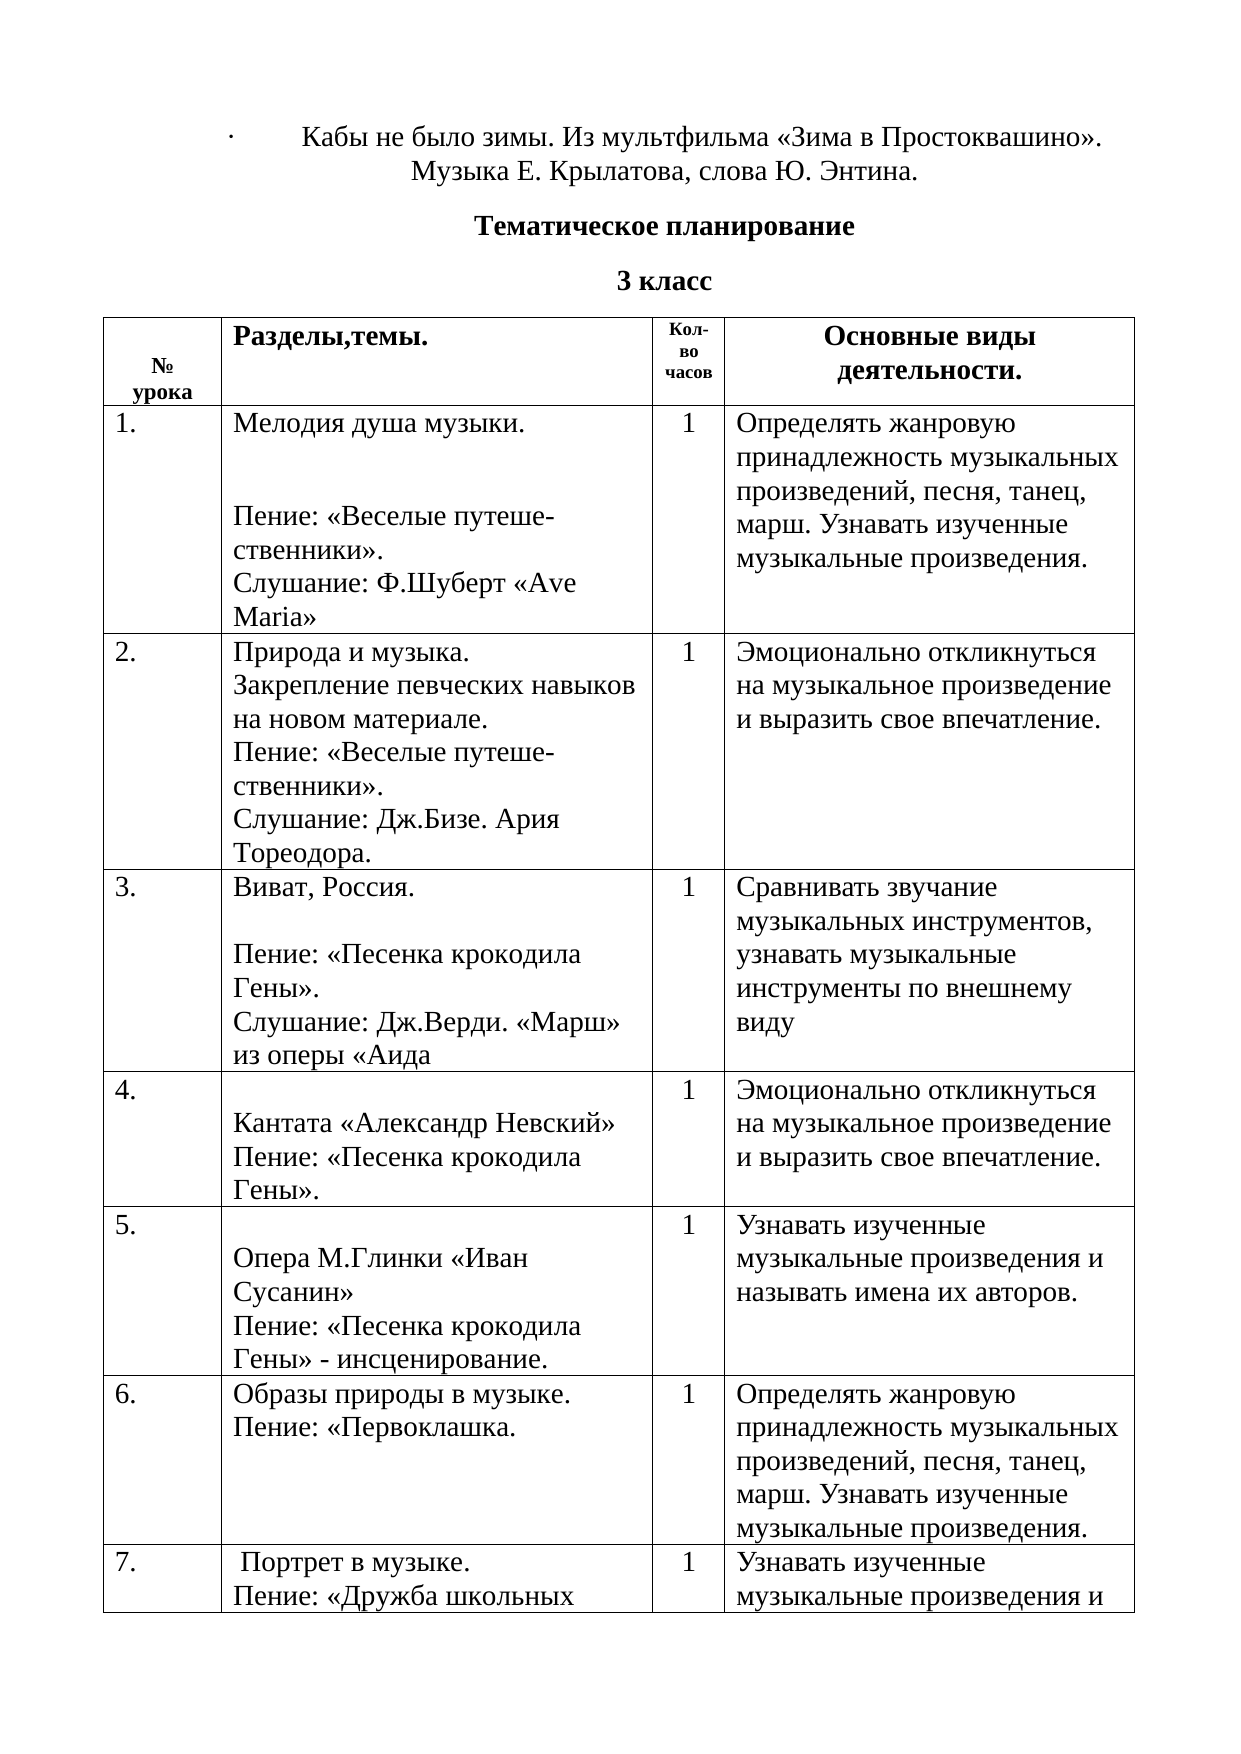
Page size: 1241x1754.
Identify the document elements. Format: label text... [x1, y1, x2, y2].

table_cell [222, 1545, 652, 1612]
table_cell Эмоционально откликнуться на музыкальное произведение и выразить свое впечатление. [725, 634, 1134, 868]
table_cell 1 [653, 1207, 724, 1375]
table_header Основные виды деятельности. [725, 318, 1134, 404]
table_cell Эмоционально откликнуться на музыкальное произведение и выразить свое впечатление. [725, 1072, 1134, 1206]
table_cell 1 [653, 1072, 724, 1206]
table_cell 5. [104, 1207, 221, 1375]
table_cell Виват, Россия. Пение: «Песенка крокодила Гены». Слушание: Дж.Верди. «Марш» из оперы «Аида [222, 870, 652, 1071]
text 3 класс [177, 262, 1152, 296]
table_cell Образы природы в музыке. Пение: «Первоклашка. [222, 1376, 652, 1543]
table_cell 1 [653, 1376, 724, 1543]
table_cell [725, 1545, 1134, 1612]
table_cell 7. [104, 1545, 221, 1612]
table_cell Определять жанровую принадлежность музыкальных произведений, песня, танец, марш. Узнавать изученные музыкальные произведения. [725, 1376, 1134, 1543]
table_header Разделы,темы. [222, 318, 652, 404]
table_cell Узнавать изученные музыкальные произведения и называть имена их авторов. [725, 1207, 1134, 1375]
table_cell 1 [653, 1545, 724, 1612]
table_header Кол-во часов [653, 318, 724, 404]
table_cell 1. [104, 406, 221, 633]
table_cell 1 [653, 634, 724, 868]
table_cell 3. [104, 870, 221, 1071]
table_cell Мелодия душа музыки. Пение: «Веселые путешественники». Слушание: Ф.Шуберт «Ave Maria» [222, 406, 652, 633]
table_cell 2. [104, 634, 221, 868]
table_cell Сравнивать звучание музыкальных инструментов, узнавать музыкальные инструменты по внешнему виду [725, 870, 1134, 1071]
table_cell Природа и музыка. Закрепление певческих навыков на новом материале. Пение: «Веселые путешественники». Слушание: Дж.Бизе. Ария Тореодора. [222, 634, 652, 868]
table_cell 4. [104, 1072, 221, 1206]
table_header № урока [104, 318, 221, 404]
text Тематическое планирование [177, 207, 1152, 241]
table_cell 1 [653, 406, 724, 633]
text · Кабы не было зимы. Из мультфильма «Зима в Простоквашино». Музыка Е. Крылатова, слова Ю. Энтина. [177, 118, 1152, 186]
table_cell Опера М.Глинки «Иван Сусанин» Пение: «Песенка крокодила Гены» - инсценирование. [222, 1207, 652, 1375]
table_cell 6. [104, 1376, 221, 1543]
table_cell Определять жанровую принадлежность музыкальных произведений, песня, танец, марш. Узнавать изученные музыкальные произведения. [725, 406, 1134, 633]
table_cell 1 [653, 870, 724, 1071]
table_cell Кантата «Александр Невский» Пение: «Песенка крокодила Гены». [222, 1072, 652, 1206]
